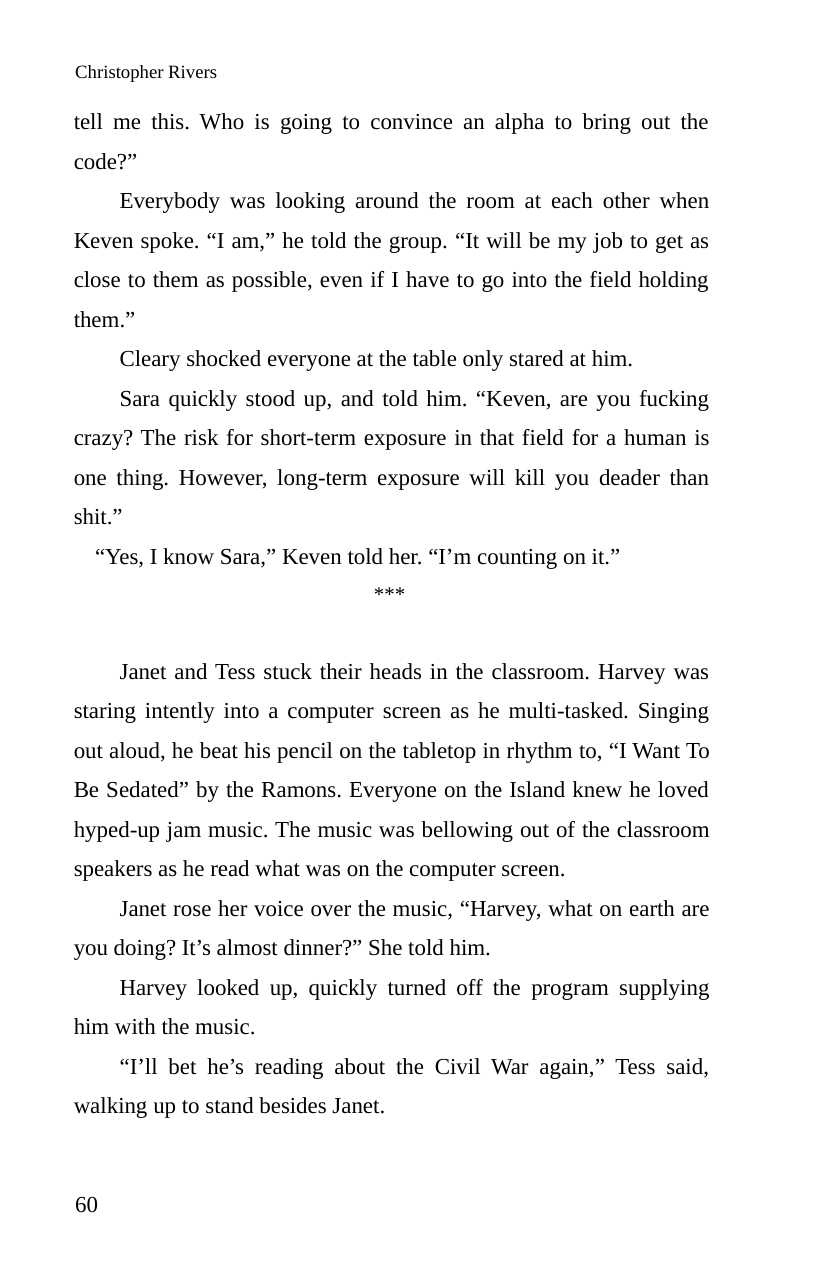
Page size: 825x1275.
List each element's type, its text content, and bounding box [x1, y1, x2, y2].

text Sara quickly stood up, and told him. “Keven, are you fucking crazy? The risk for short-term exposure in that field for a human is one thing. However, long-term exposure will kill you deader than shit.” [73, 385, 710, 530]
text Cleary shocked everyone at the table only stared at him. [73, 346, 710, 372]
text Janet and Tess stuck their heads in the classroom. Harvey was staring intently into a computer screen as he multi-tasked. Singing out aloud, he beat his pencil on the tabletop in rhythm to, “I Want To Be Sedated” by the Ramons. Everyone on the Island knew he loved hyped-up jam music. The music was bellowing out of the classroom speakers as he read what was on the computer screen. [73, 658, 710, 882]
text “I’ll bet he’s reading about the Civil War again,” Tess said, walking up to stand besides Janet. [73, 1053, 710, 1118]
text “Yes, I know Sara,” Keven told her. “I’m counting on it.” [95, 543, 684, 569]
text Janet rose her voice over the music, “Harvey, what on earth are you doing? It’s almost dinner?” She told him. [73, 895, 710, 961]
text Harvey looked up, quickly turned off the program supplying him with the music. [73, 974, 710, 1039]
text Everybody was looking around the room at each other when Keven spoke. “I am,” he told the group. “It will be my job to get as close to them as possible, even if I have to go into the field holding them.” [73, 188, 710, 332]
text *** [95, 582, 684, 606]
